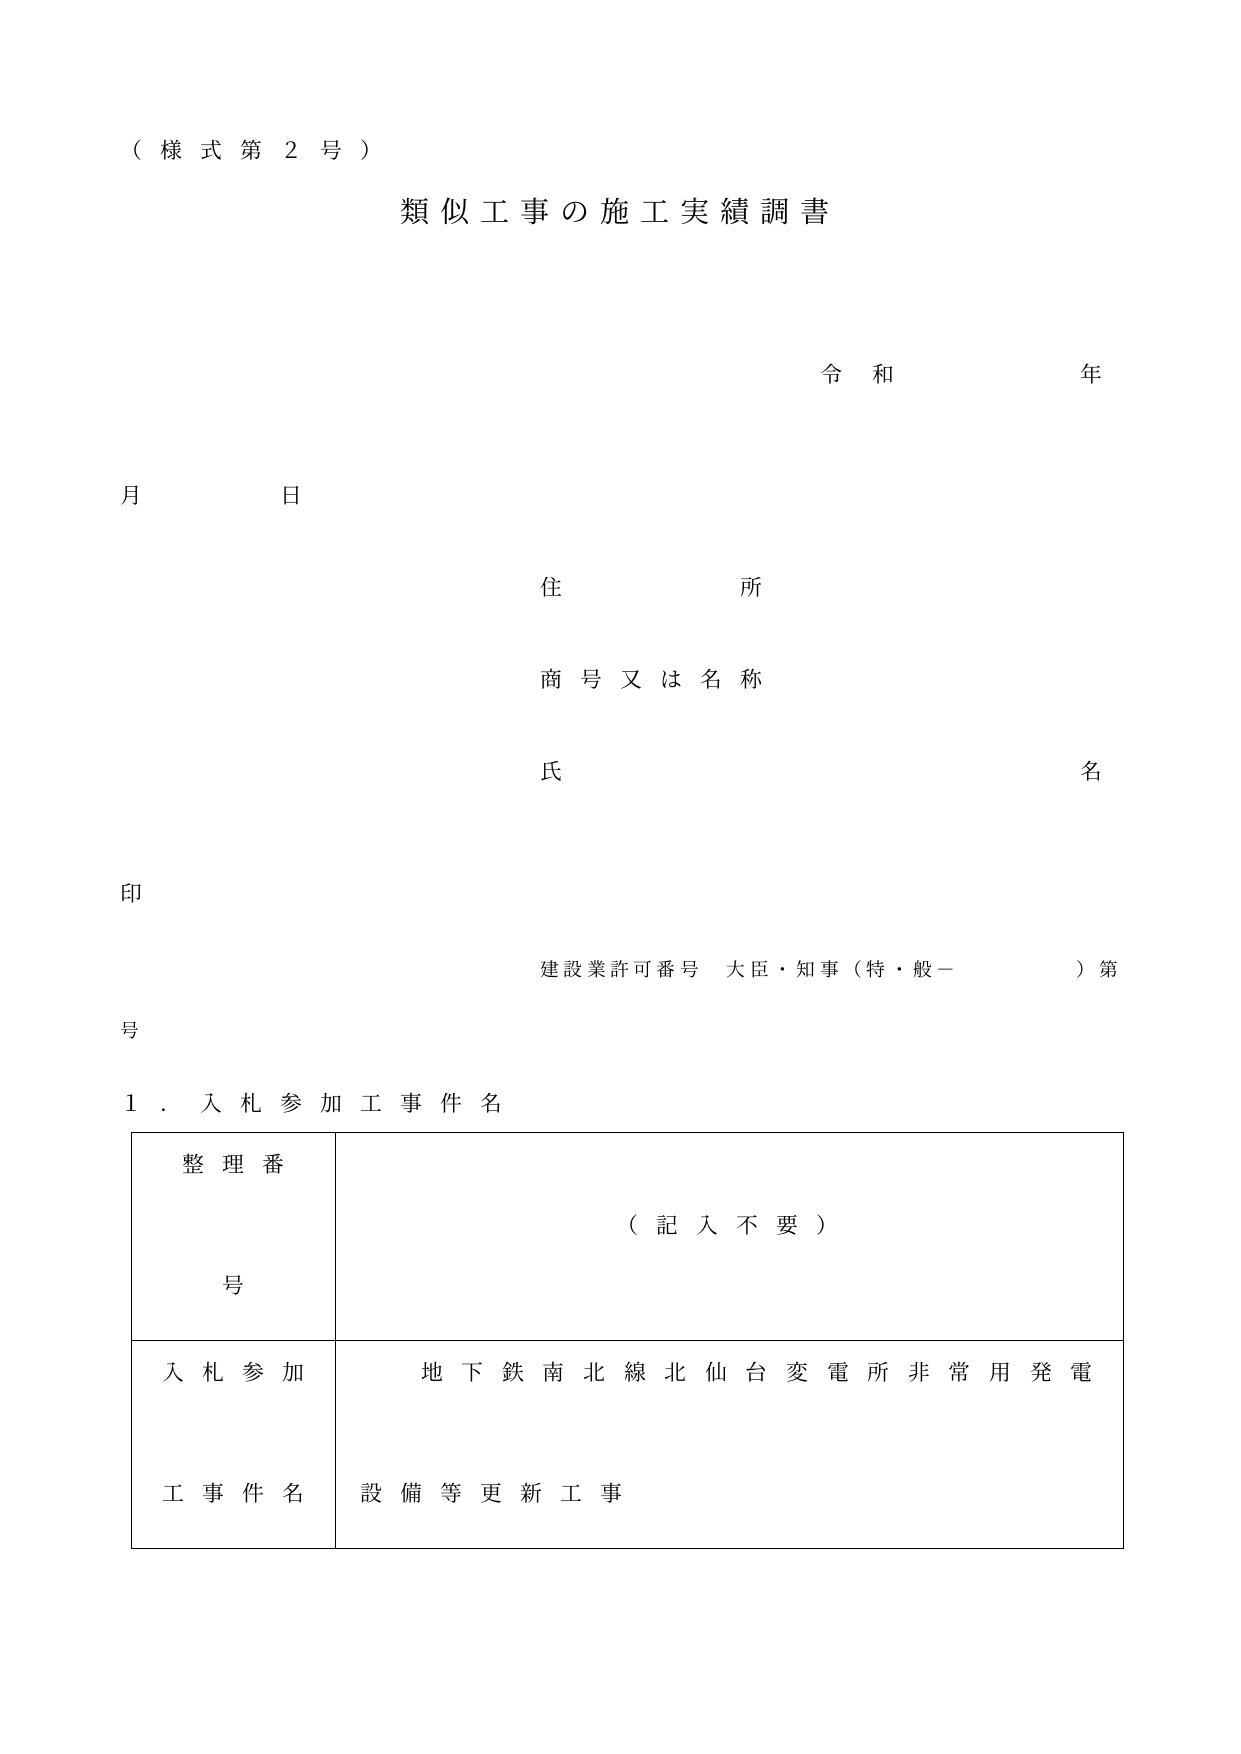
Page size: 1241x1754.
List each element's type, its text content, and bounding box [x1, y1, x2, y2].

table_header （記入不要） [336, 1133, 1123, 1340]
text 氏 名 印 [120, 740, 1120, 922]
table_cell 地下鉄南北線北仙台変電所非常用発電設備等更新工事 [336, 1341, 1123, 1548]
table_header 整理番号 [132, 1133, 335, 1340]
text １．入札参加工事件名 [120, 1071, 1120, 1132]
text 類似工事の施工実績調書 [120, 180, 1120, 240]
text 住 所 [120, 556, 1120, 616]
text 商号又は名称 [120, 648, 1120, 708]
table_cell 入札参加工事件名 [132, 1341, 335, 1548]
text 令和 年 月 日 [120, 342, 1120, 524]
text （様式第２号） [120, 119, 1120, 180]
text 建設業許可番号 大臣・知事（特・般－ ）第 号 [120, 953, 1120, 1044]
